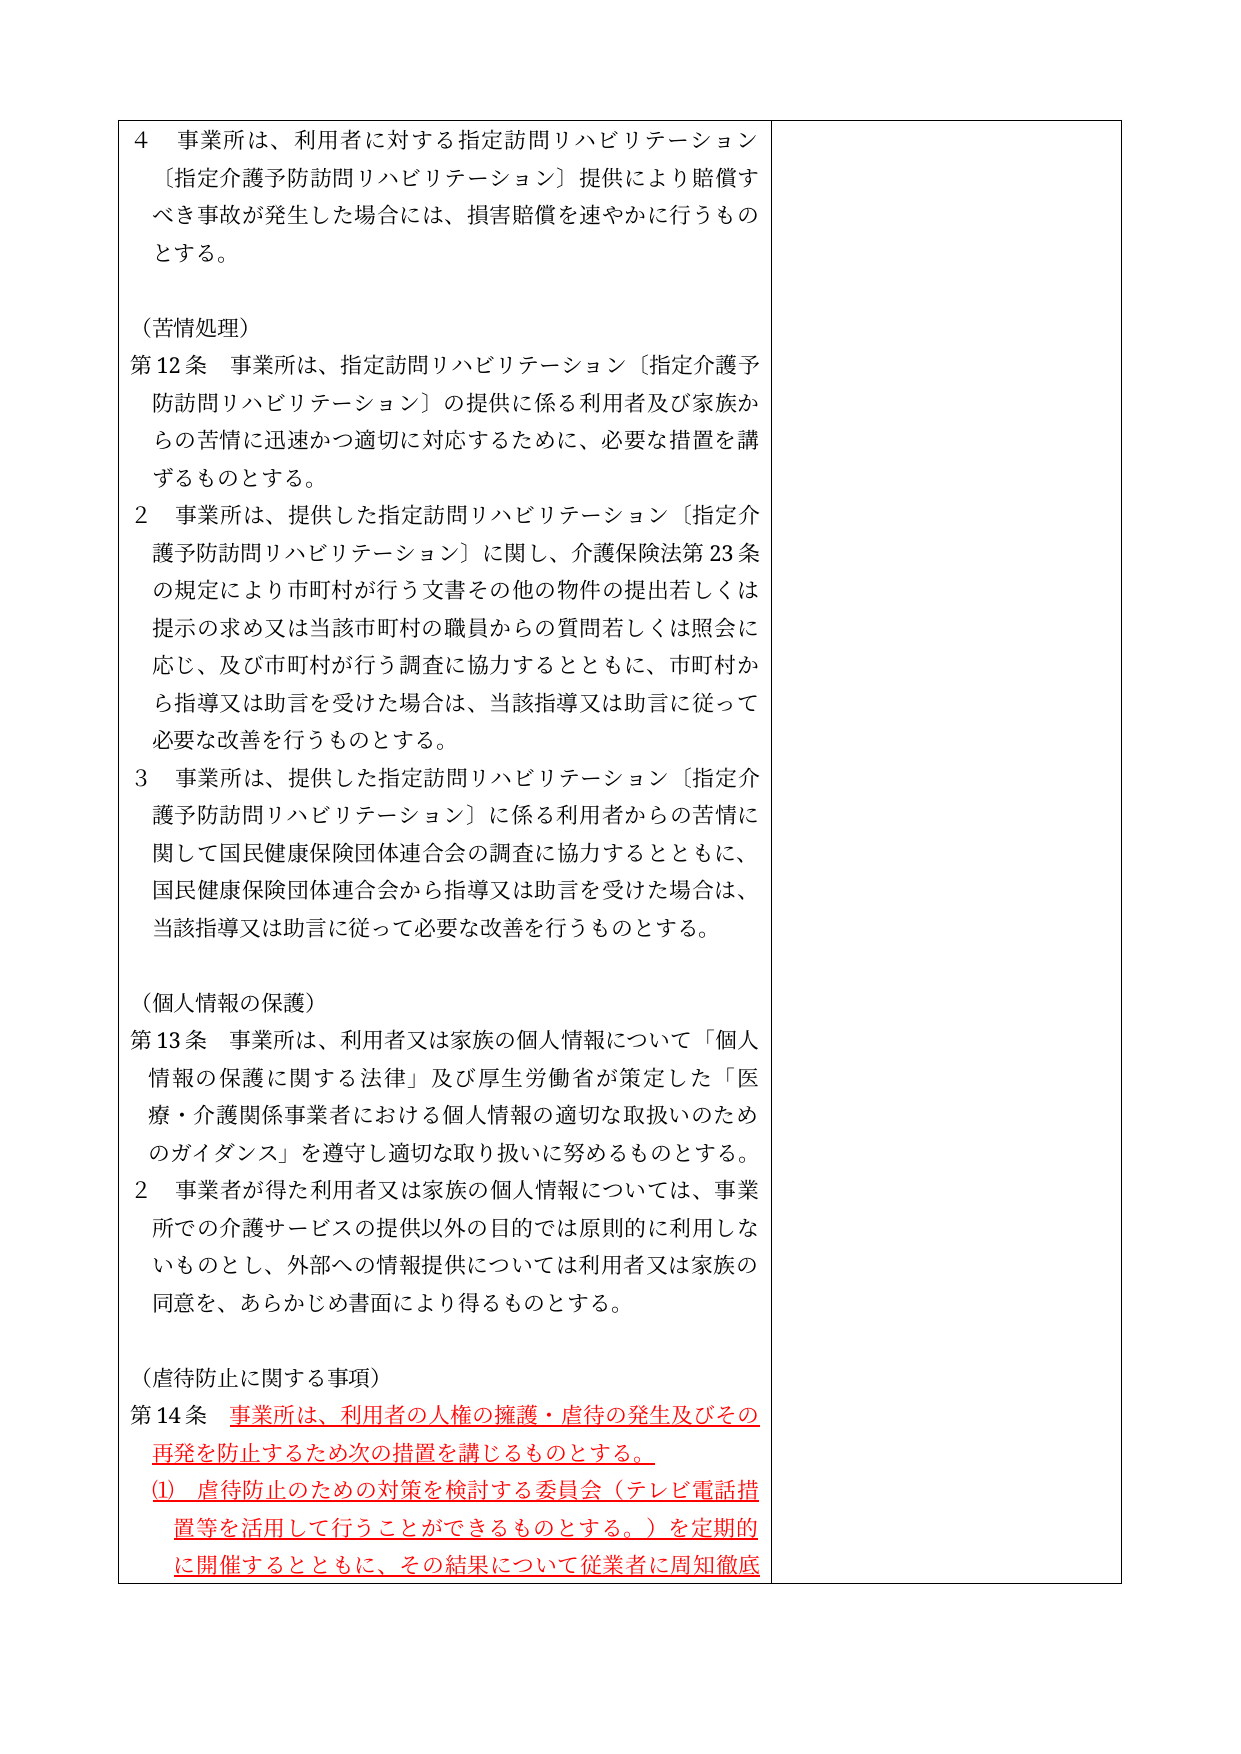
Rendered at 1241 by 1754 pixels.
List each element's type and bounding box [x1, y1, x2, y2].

table_cell [772, 121, 1121, 1583]
table_cell [119, 121, 771, 1583]
